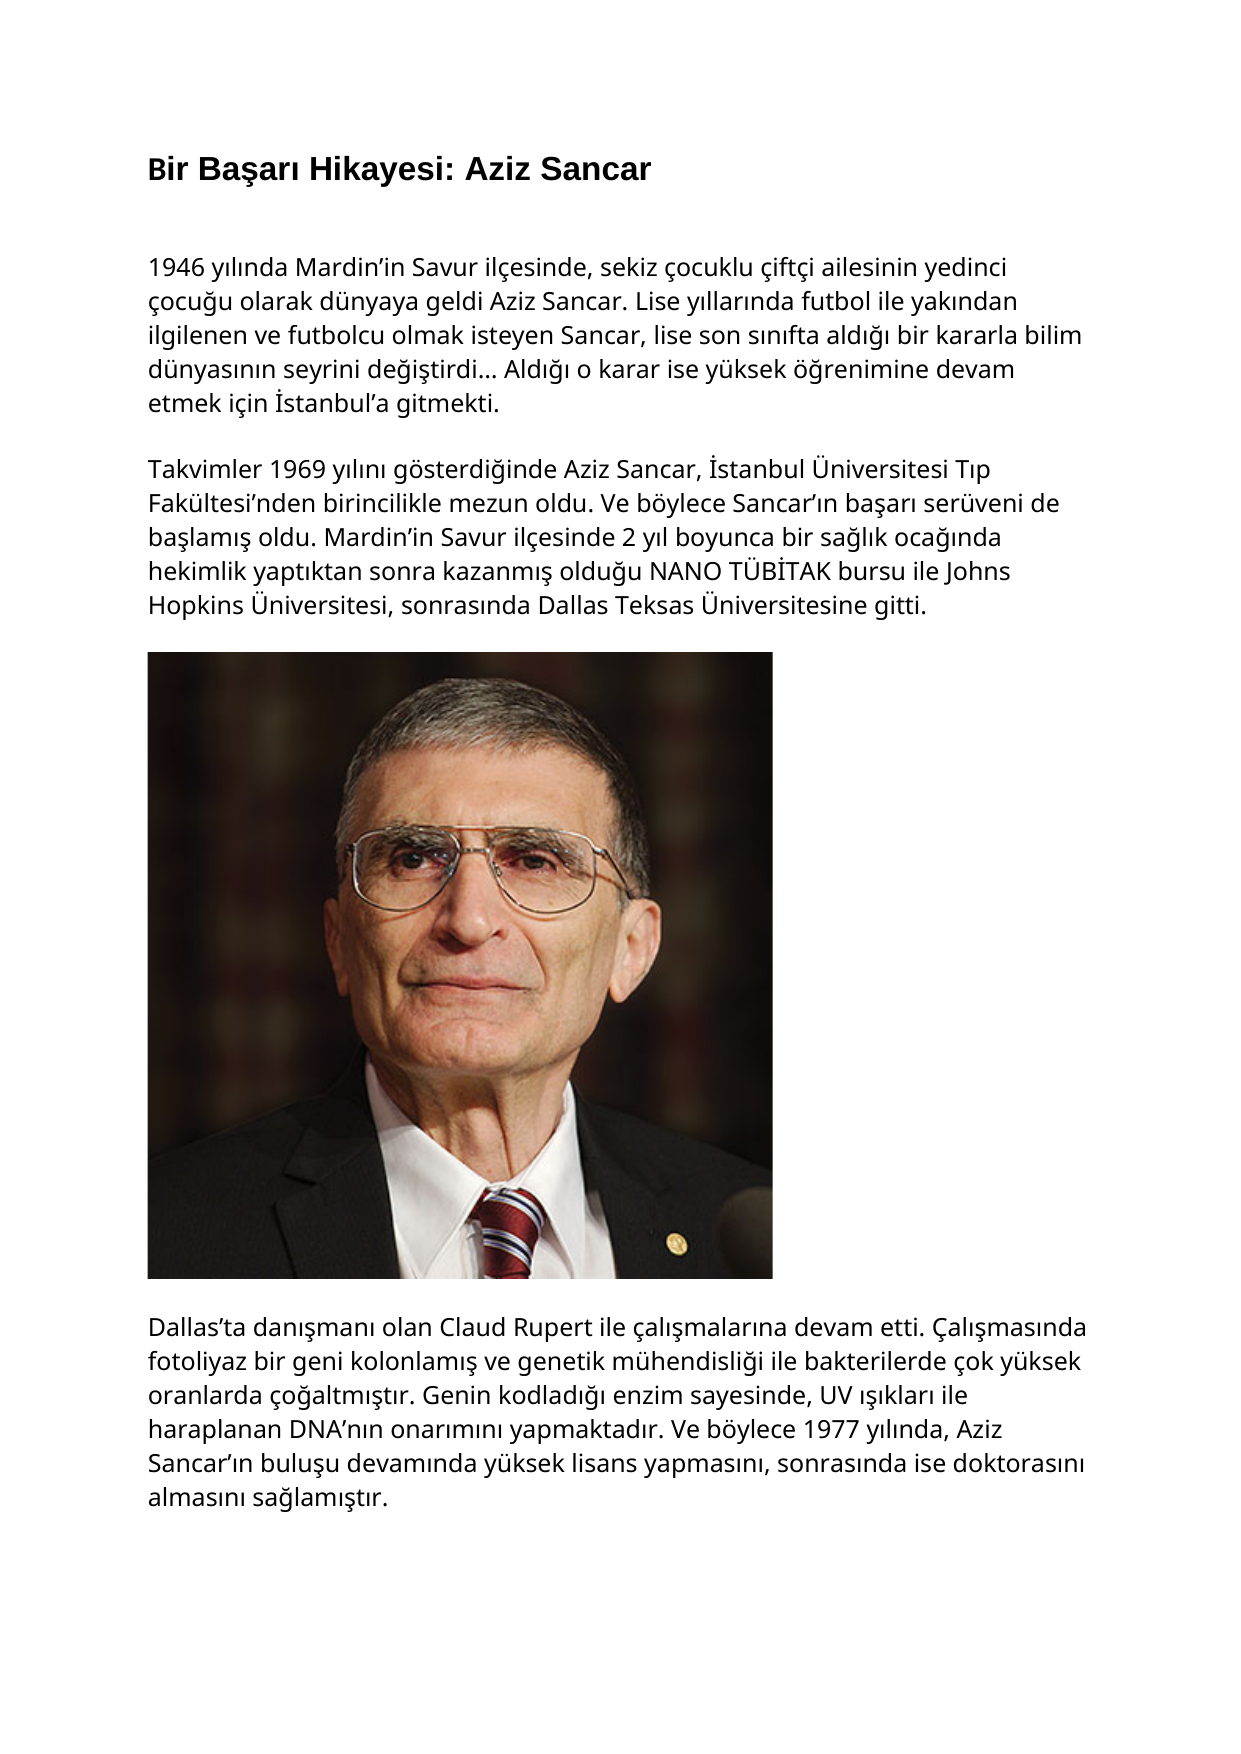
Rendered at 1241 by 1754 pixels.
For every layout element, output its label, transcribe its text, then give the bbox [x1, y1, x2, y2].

text Takvimler 1969 yılını gösterdiğinde Aziz Sancar, İstanbul Üniversitesi Tıp Fakültesi’nden birincilikle mezun oldu. Ve böylece Sancar’ın başarı serüveni de başlamış oldu. Mardin’in Savur ilçesinde 2 yıl boyunca bir sağlık ocağında hekimlik yaptıktan sonra kazanmış olduğu NANO TÜBİTAK bursu ile Johns Hopkins Üniversitesi, sonrasında Dallas Teksas Üniversitesine gitti. [148, 451, 1093, 622]
subtitle Bir Başarı Hikayesi: Aziz Sancar [148, 148, 1093, 188]
picture [147, 652, 773, 1279]
text 1946 yılında Mardin’in Savur ilçesinde, sekiz çocuklu çiftçi ailesinin yedinci çocuğu olarak dünyaya geldi Aziz Sancar. Lise yıllarında futbol ile yakından ilgilenen ve futbolcu olmak isteyen Sancar, lise son sınıfta aldığı bir kararla bilim dünyasının seyrini değiştirdi… Aldığı o karar ise yüksek öğrenimine devam etmek için İstanbul’a gitmekti. [148, 250, 1093, 420]
text Dallas’ta danışmanı olan Claud Rupert ile çalışmalarına devam etti. Çalışmasında fotoliyaz bir geni kolonlamış ve genetik mühendisliği ile bakterilerde çok yüksek oranlarda çoğaltmıştır. Genin kodladığı enzim sayesinde, UV ışıkları ile haraplanan DNA’nın onarımını yapmaktadır. Ve böylece 1977 yılında, Aziz Sancar’ın buluşu devamında yüksek lisans yapmasını, sonrasında ise doktorasını almasını sağlamıştır. [148, 1309, 1093, 1514]
